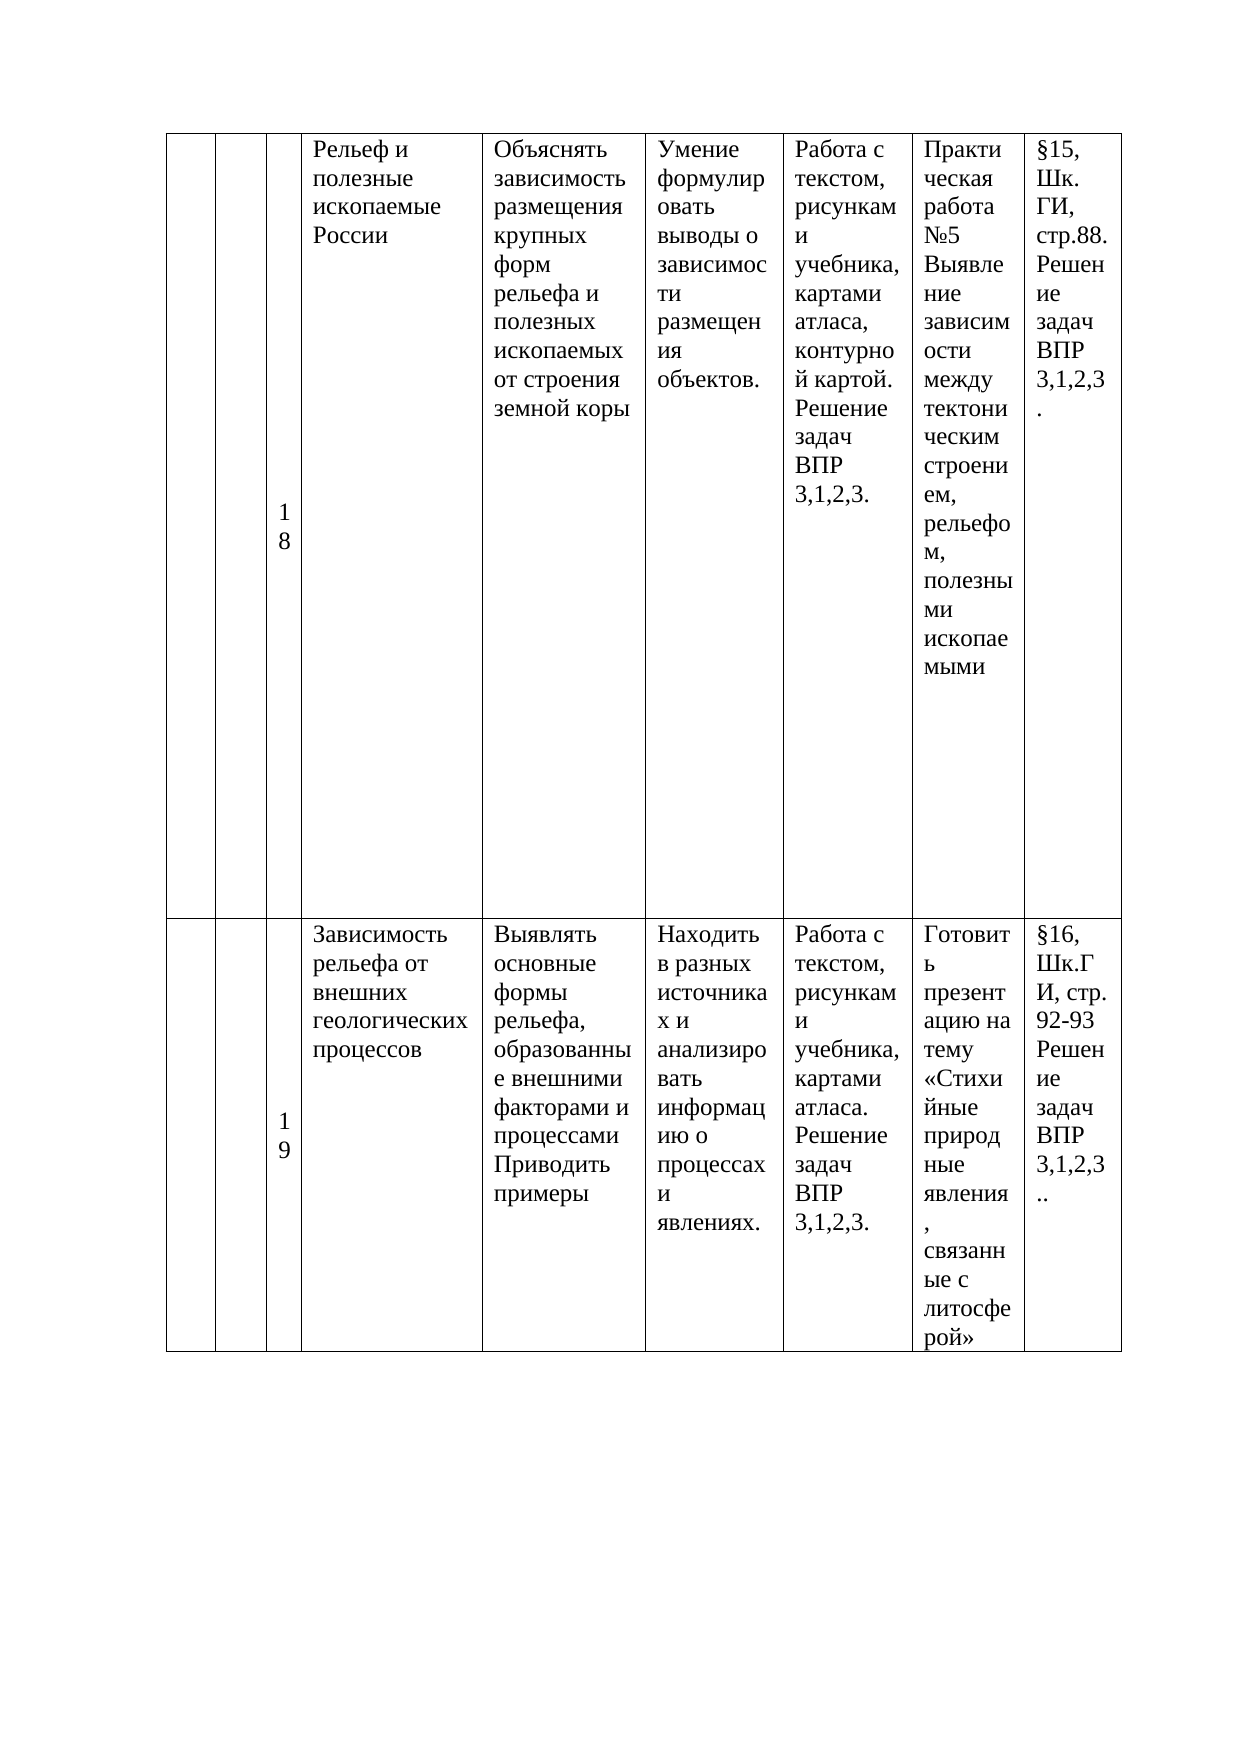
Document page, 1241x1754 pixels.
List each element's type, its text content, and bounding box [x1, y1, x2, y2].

table_cell §15, Шк. ГИ, стр.88. Решение задач ВПР 3,1,2,3. [1025, 134, 1121, 918]
table_cell §16, Шк.ГИ, стр. 92-93 Решение задач ВПР 3,1,2,3.. [1025, 919, 1121, 1351]
table_cell 19 [267, 919, 301, 1351]
table_cell Работа с текстом, рисунками учебника, картами атласа. Решение задач ВПР 3,1,2,3. [784, 919, 912, 1351]
table_cell Готовить презентацию на тему «Стихийные природные явления, связанные с литосферой» [913, 919, 1024, 1351]
table_cell Работа с текстом, рисунками учебника, картами атласа, контурной картой. Решение задач ВПР 3,1,2,3. [784, 134, 912, 918]
table_cell Зависимость рельефа от внешних геологических процессов [302, 919, 482, 1351]
table_cell Находить в разных источниках и анализировать информацию о процессах и явлениях. [646, 919, 783, 1351]
table_cell [167, 134, 215, 918]
table_cell [216, 134, 266, 918]
table_cell Объяснять зависимость размещения крупных форм рельефа и полезных ископаемых от строения земной коры [483, 134, 645, 918]
table_cell Умение формулировать выводы о зависимости размещения объектов. [646, 134, 783, 918]
table_cell [216, 919, 266, 1351]
table_cell [167, 919, 215, 1351]
table_cell Практическая работа№5 Выявление зависимости между тектоническим строением, рельефом, полезными ископаемыми [913, 134, 1024, 918]
table_cell Рельеф и полезные ископаемые России [302, 134, 482, 918]
table_cell Выявлять основные формы рельефа, образованные внешними факторами и процессами Приводить примеры [483, 919, 645, 1351]
table_cell 18 [267, 134, 301, 918]
